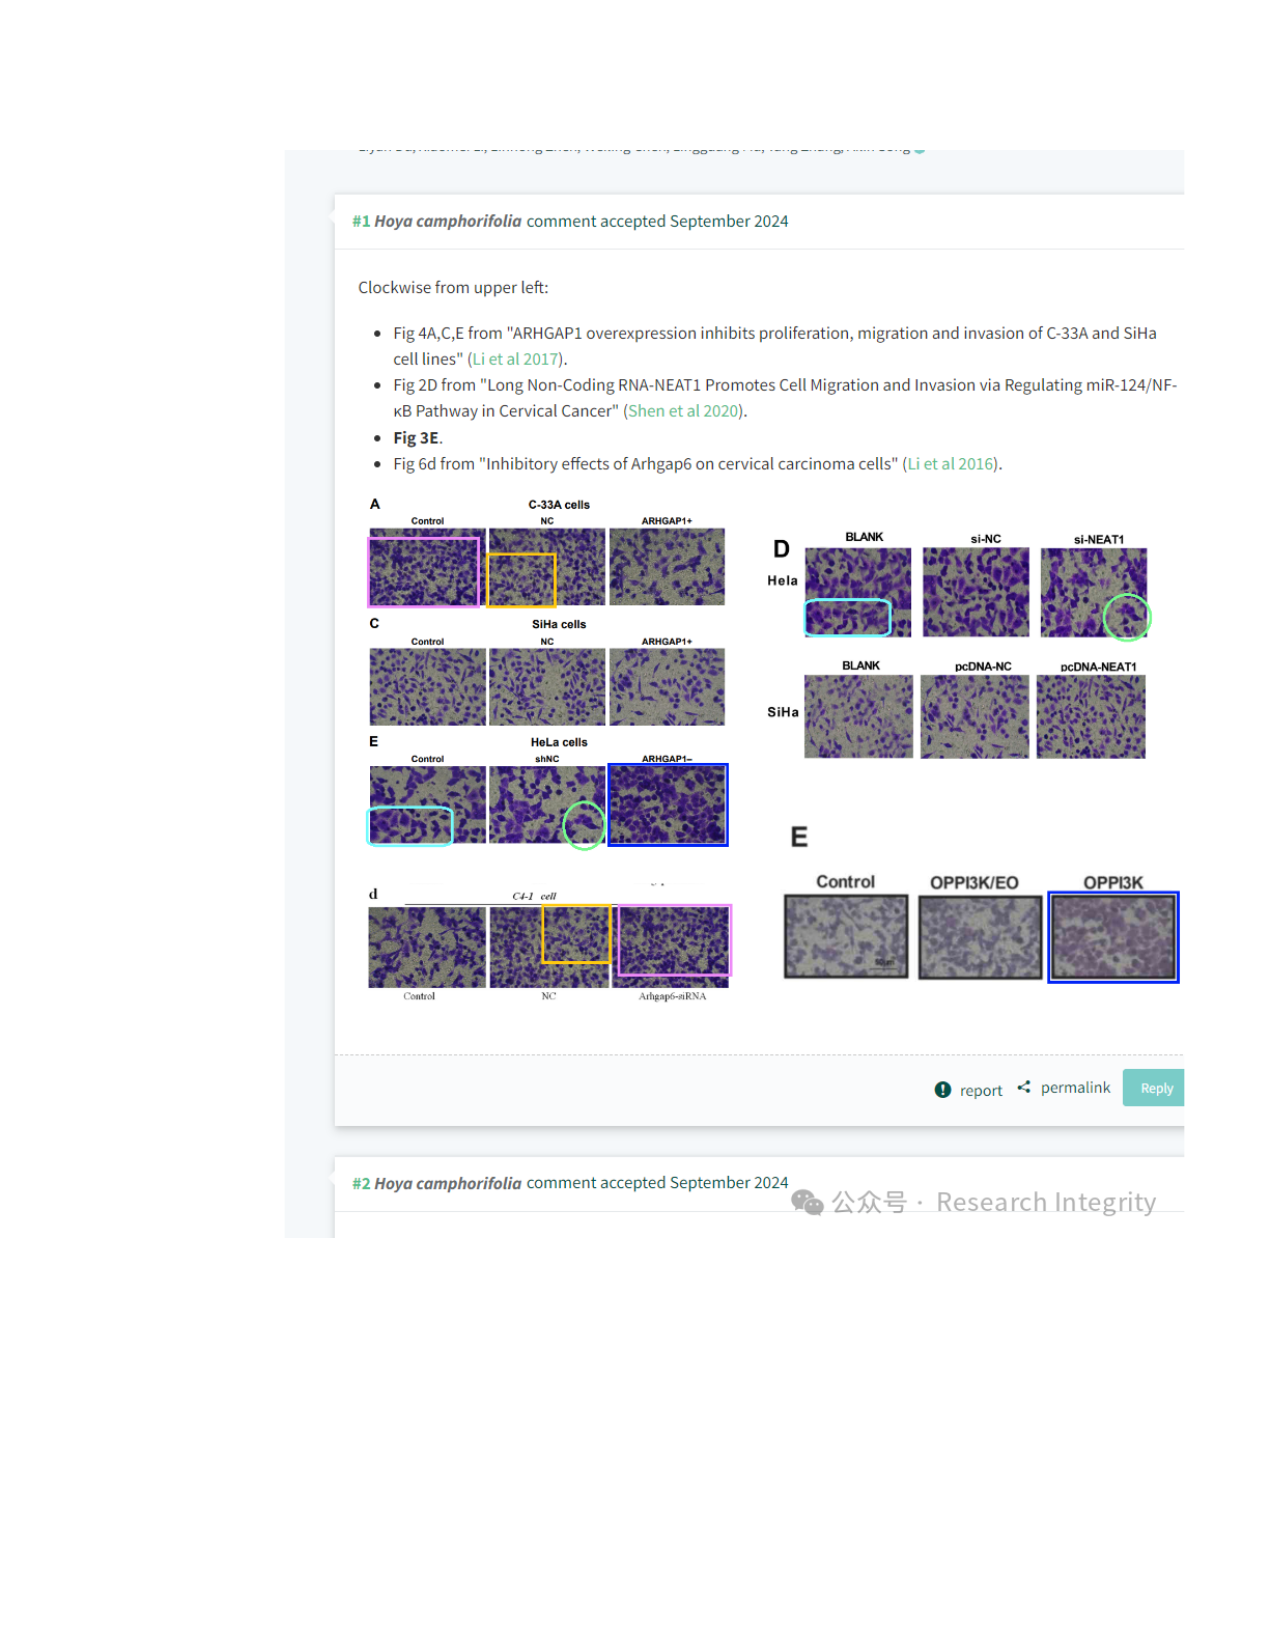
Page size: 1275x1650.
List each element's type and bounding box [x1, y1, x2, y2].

picture [284, 150, 1185, 1238]
